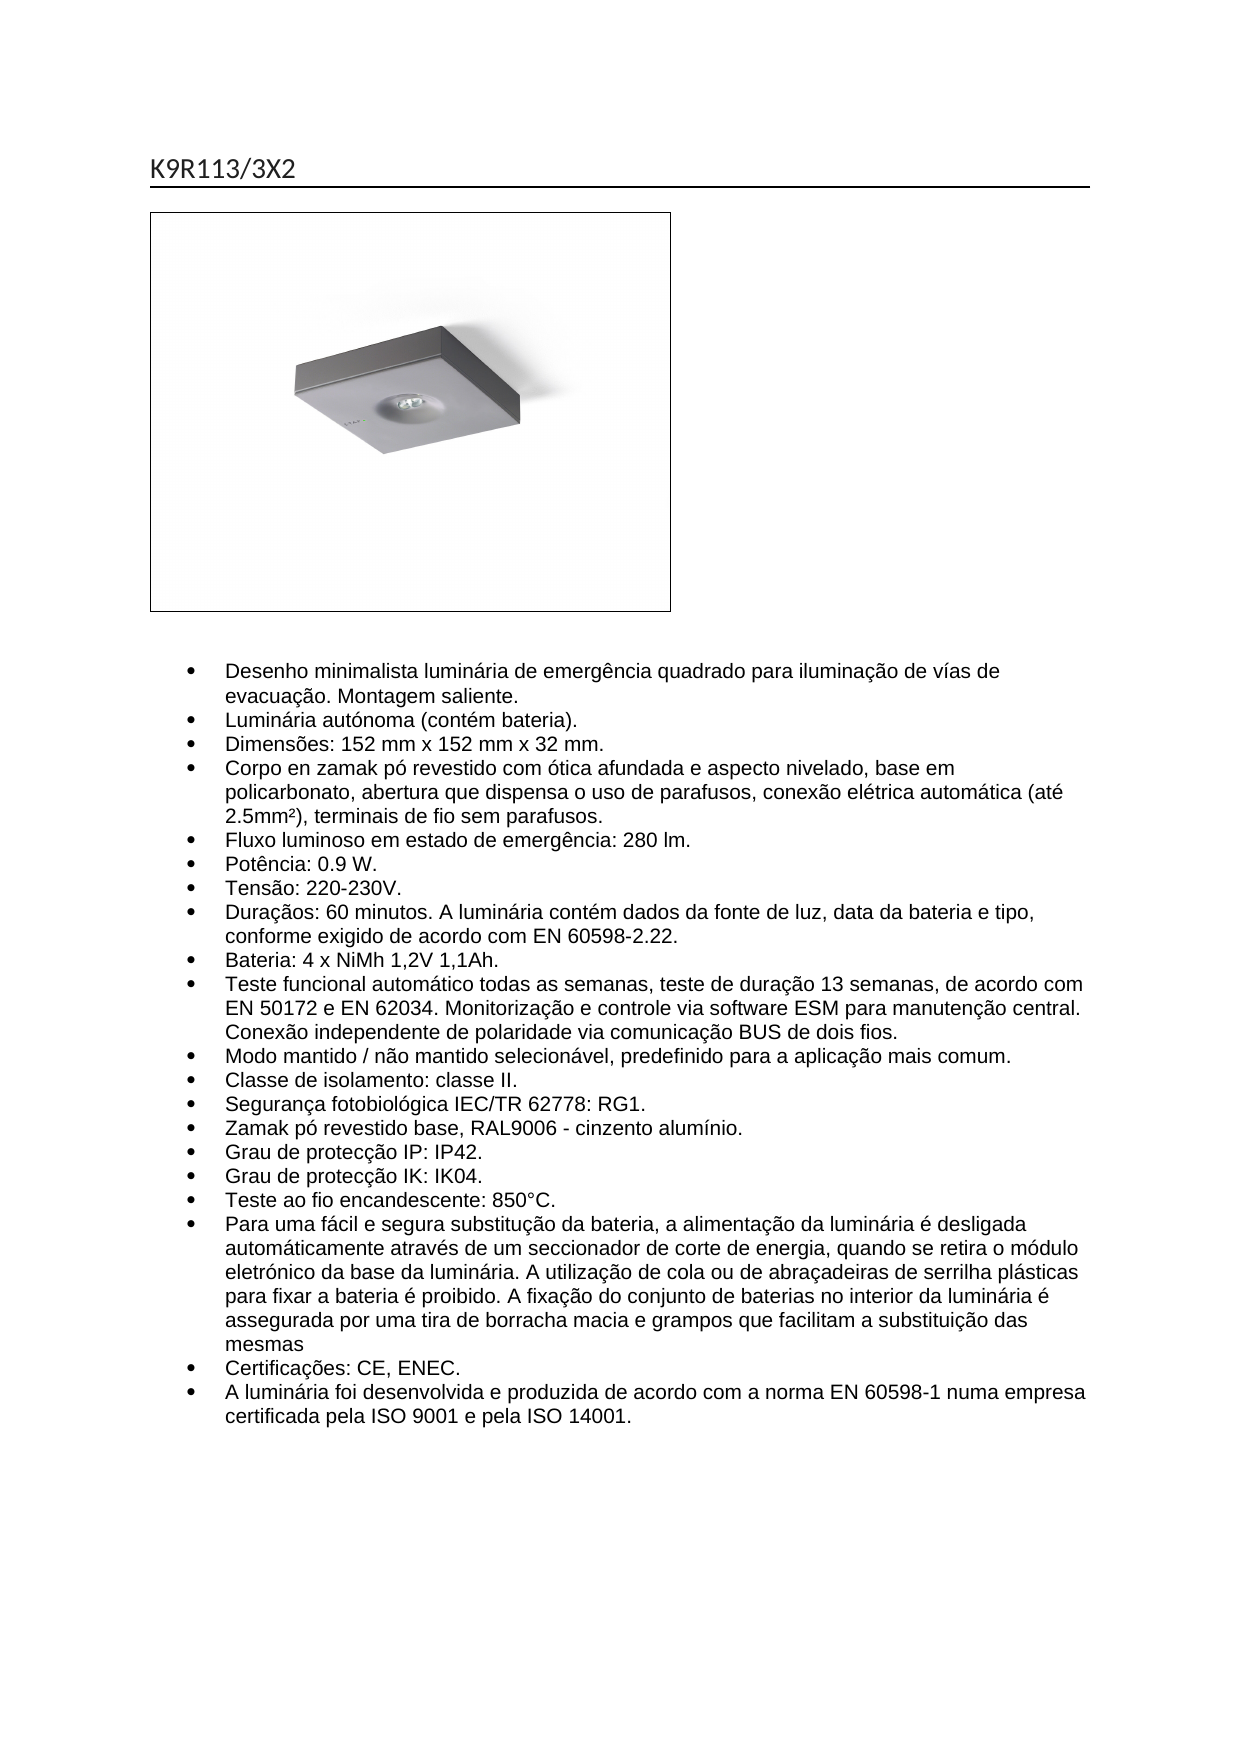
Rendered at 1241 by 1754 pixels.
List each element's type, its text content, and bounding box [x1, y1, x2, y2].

list Fluxo luminoso em estado de emergência: 280 lm. [187, 827, 1090, 852]
list Certificações: CE, ENEC. [187, 1356, 1090, 1380]
text K9R113/3X2 [150, 150, 1090, 186]
list Bateria: 4 x NiMh 1,2V 1,1Ah. [187, 948, 1090, 972]
list Modo mantido / não mantido selecionável, predefinido para a aplicação mais comum. [187, 1044, 1090, 1068]
picture [151, 213, 670, 611]
list Potência: 0.9 W. [187, 852, 1090, 876]
list Grau de protecção IK: IK04. [187, 1164, 1090, 1188]
list Luminária autónoma (contém bateria). [187, 707, 1090, 731]
list A luminária foi desenvolvida e produzida de acordo com a norma EN 60598-1 numa empresa certificada pela ISO 9001 e pela ISO 14001. [187, 1380, 1090, 1428]
list Segurança fotobiológica IEC/TR 62778: RG1. [187, 1092, 1090, 1116]
list Teste funcional automático todas as semanas, teste de duração 13 semanas, de acordo com EN 50172 e EN 62034. Monitorização e controle via software ESM para manutenção central. Conexão independente de polaridade via comunicação BUS de dois fios. [187, 972, 1090, 1044]
list Teste ao fio encandescente: 850°C. [187, 1188, 1090, 1212]
list Corpo en zamak pó revestido com ótica afundada e aspecto nivelado, base em policarbonato, abertura que dispensa o uso de parafusos, conexão elétrica automática (até 2.5mm²), terminais de fio sem parafusos. [187, 756, 1090, 827]
list Duraçãos: 60 minutos. A luminária contém dados da fonte de luz, data da bateria e tipo, conforme exigido de acordo com EN 60598-2.22. [187, 900, 1090, 948]
list Grau de protecção IP: IP42. [187, 1140, 1090, 1164]
list Desenho minimalista luminária de emergência quadrado para iluminação de vías de evacuação. Montagem saliente. [187, 659, 1090, 707]
list Tensão: 220-230V. [187, 876, 1090, 900]
list Classe de isolamento: classe II. [187, 1068, 1090, 1092]
list Dimensões: 152 mm x 152 mm x 32 mm. [187, 731, 1090, 756]
list Para uma fácil e segura substitução da bateria, a alimentação da luminária é desligada automáticamente através de um seccionador de corte de energia, quando se retira o módulo eletrónico da base da luminária. A utilização de cola ou de abraçadeiras de serrilha plásticas para fixar a bateria é proibido. A fixação do conjunto de baterias no interior da luminária é assegurada por uma tira de borracha macia e grampos que facilitam a substituição das mesmas [187, 1212, 1090, 1356]
list Zamak pó revestido base, RAL9006 - cinzento alumínio. [187, 1116, 1090, 1140]
